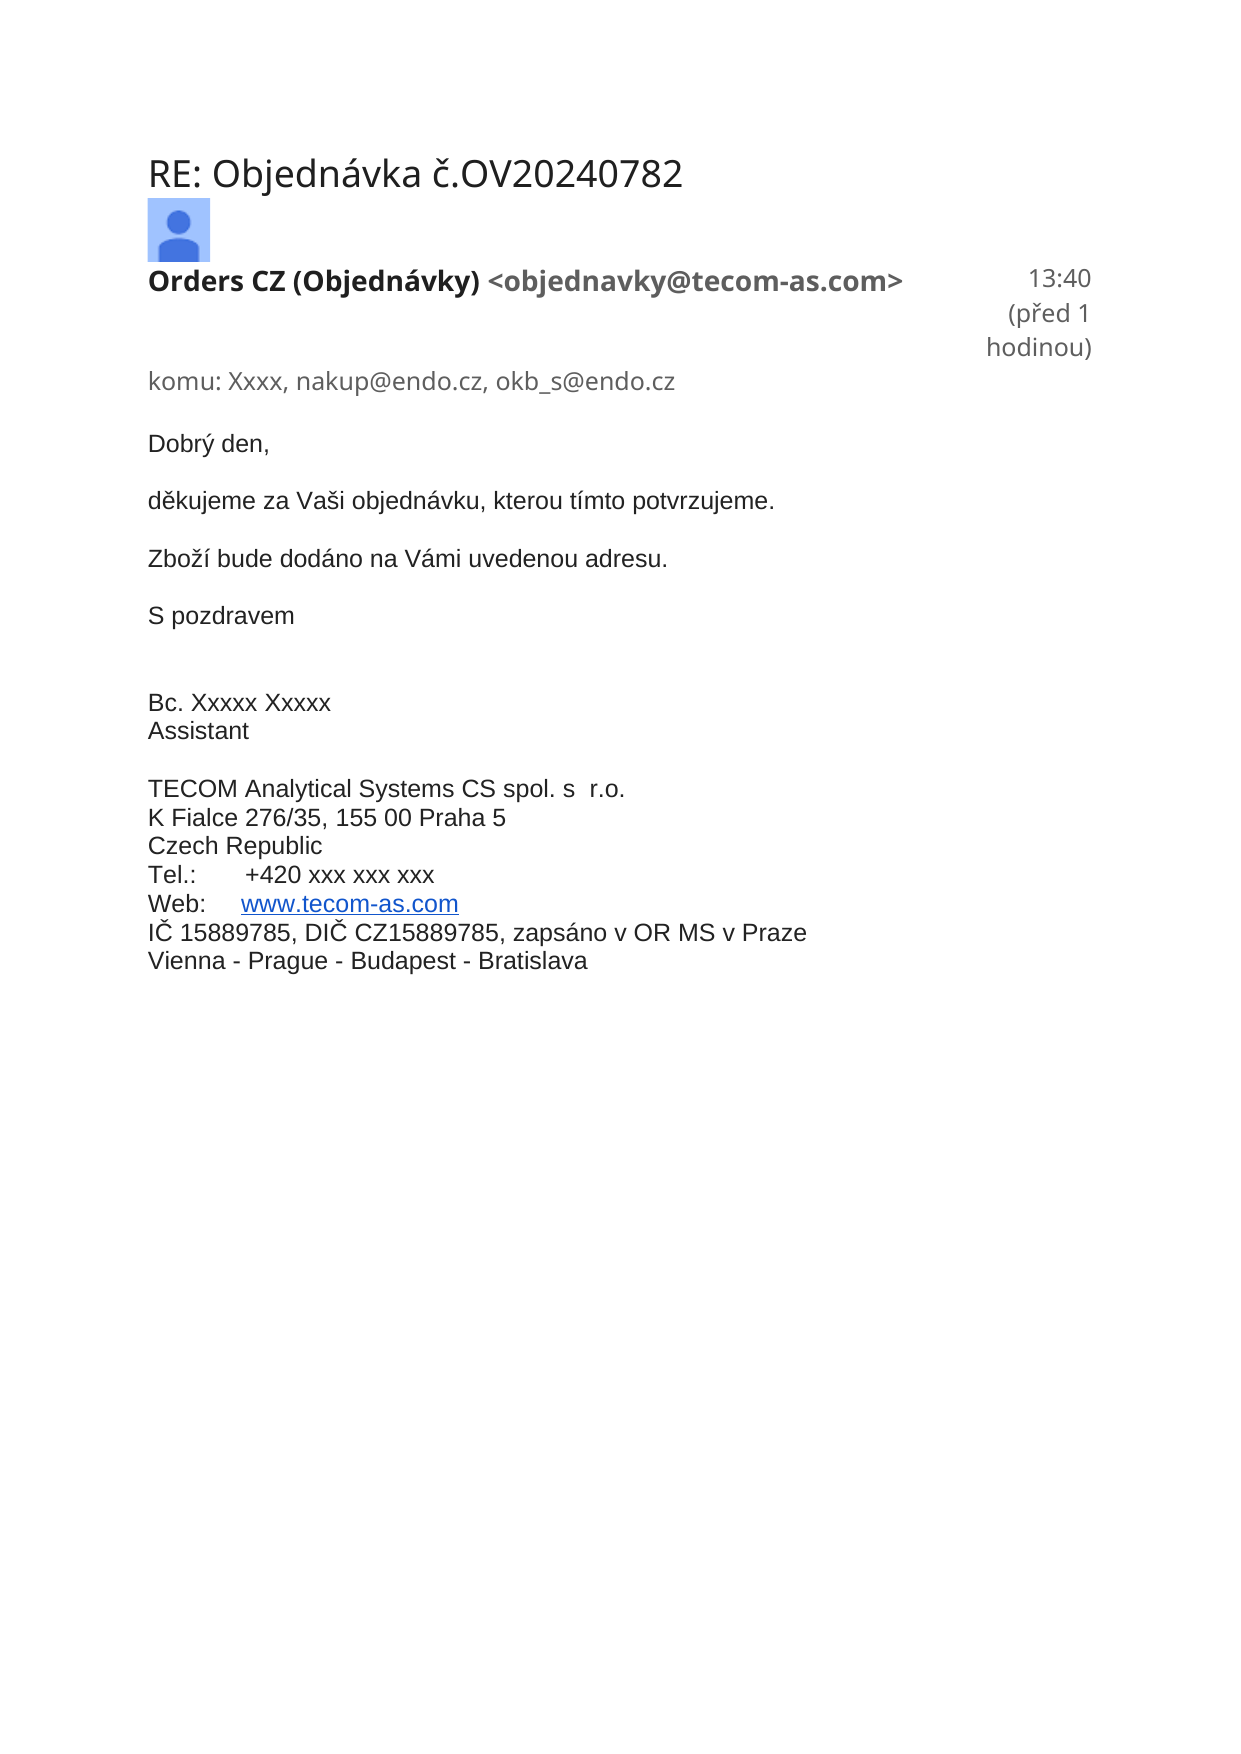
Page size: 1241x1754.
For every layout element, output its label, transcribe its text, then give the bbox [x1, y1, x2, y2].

text Dobrý den, děkujeme za Vaši objednávku, kterou tímto potvrzujeme. Zboží bude dodáno na Vámi uvedenou adresu. S pozdravem Bc. Xxxxx Xxxxx Assistant TECOM Analytical Systems CS spol. s r.o. K Fialce 276/35, 155 00 Praha 5 Czech Republic Tel.: +420 xxx xxx xxx Web: www.tecom-as.com IČ 15889785, DIČ CZ15889785, zapsáno v OR MS v Praze Vienna - Prague - Budapest - Bratislava [148, 429, 1093, 975]
table_cell [148, 363, 1092, 429]
picture [147, 198, 211, 262]
table_header 13:40 (před 1 hodinou) [979, 261, 1092, 363]
text RE: Objednávka č.OV20240782 [148, 148, 1093, 199]
table_header [148, 261, 979, 363]
